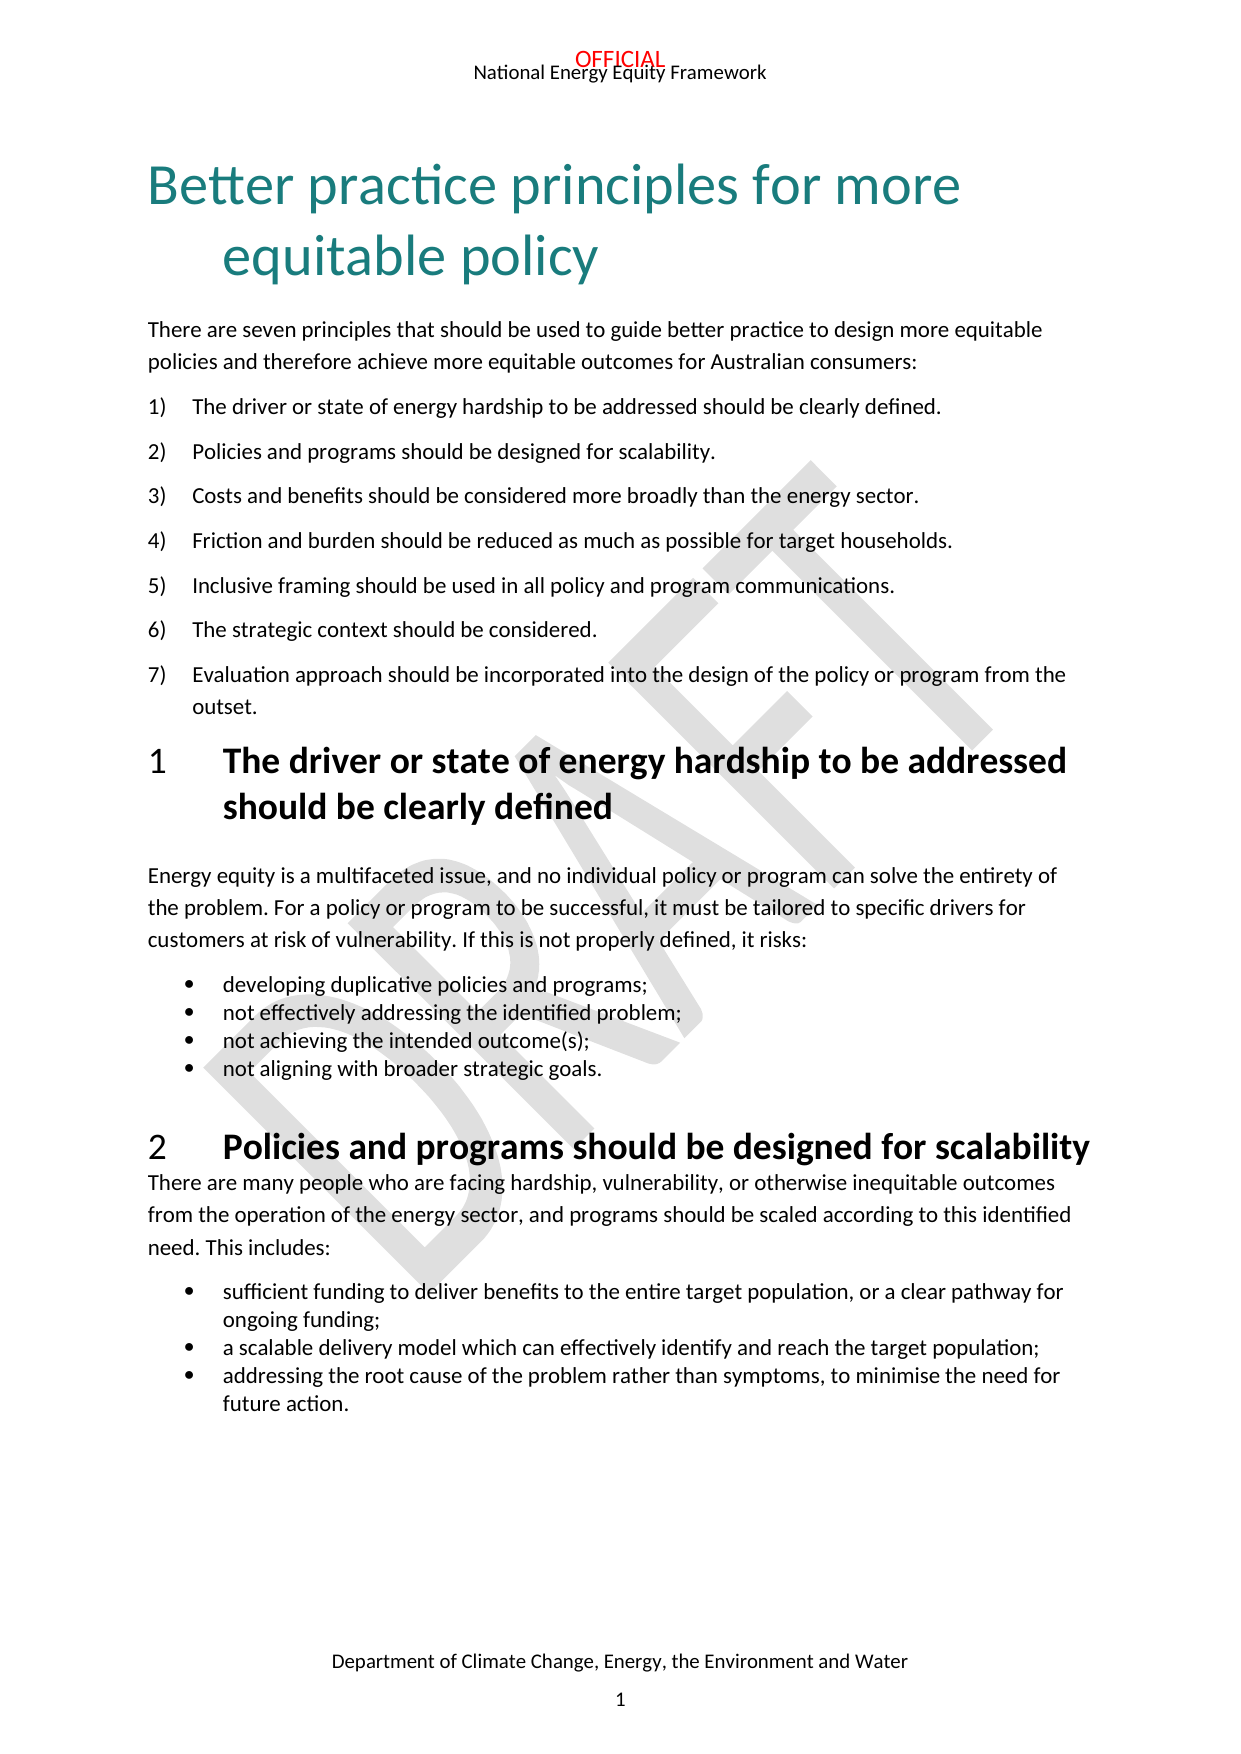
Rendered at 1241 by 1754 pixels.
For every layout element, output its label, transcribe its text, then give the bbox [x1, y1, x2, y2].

list developing duplicative policies and programs; [185, 970, 1092, 998]
list not aligning with broader strategic goals. [185, 1054, 1092, 1110]
subtitle Policies and programs should be designed for scalability [148, 1123, 1092, 1168]
text There are seven principles that should be used to guide better practice to design more equitable policies and therefore achieve more equitable outcomes for Australian consumers: [148, 315, 1092, 375]
text There are many people who are facing hardship, vulnerability, or otherwise inequitable outcomes from the operation of the energy sector, and programs should be scaled according to this identified need. This includes: [148, 1168, 1092, 1261]
subtitle Better practice principles for more equitable policy [148, 148, 1092, 290]
list Policies and programs should be designed for scalability. [148, 437, 1092, 465]
list Costs and benefits should be considered more broadly than the energy sector. [148, 481, 1092, 509]
subtitle The driver or state of energy hardship to be addressed should be clearly defined [148, 737, 1092, 829]
list a scalable delivery model which can effectively identify and reach the target population; [185, 1333, 1092, 1362]
list Inclusive framing should be used in all policy and program communications. [148, 571, 1092, 599]
list The driver or state of energy hardship to be addressed should be clearly defined. [148, 392, 1092, 420]
text Energy equity is a multifaceted issue, and no individual policy or program can solve the entirety of the problem. For a policy or program to be successful, it must be tailored to specific drivers for customers at risk of vulnerability. If this is not properly defined, it risks: [148, 829, 1092, 953]
list not effectively addressing the identified problem; [185, 998, 1092, 1026]
list not achieving the intended outcome(s); [185, 1026, 1092, 1054]
list Evaluation approach should be incorporated into the design of the policy or program from the outset. [148, 660, 1092, 720]
list Friction and burden should be reduced as much as possible for target households. [148, 526, 1092, 554]
list The strategic context should be considered. [148, 616, 1092, 643]
list addressing the root cause of the problem rather than symptoms, to minimise the need for future action. [185, 1362, 1092, 1418]
list sufficient funding to deliver benefits to the entire target population, or a clear pathway for ongoing funding; [185, 1277, 1092, 1333]
